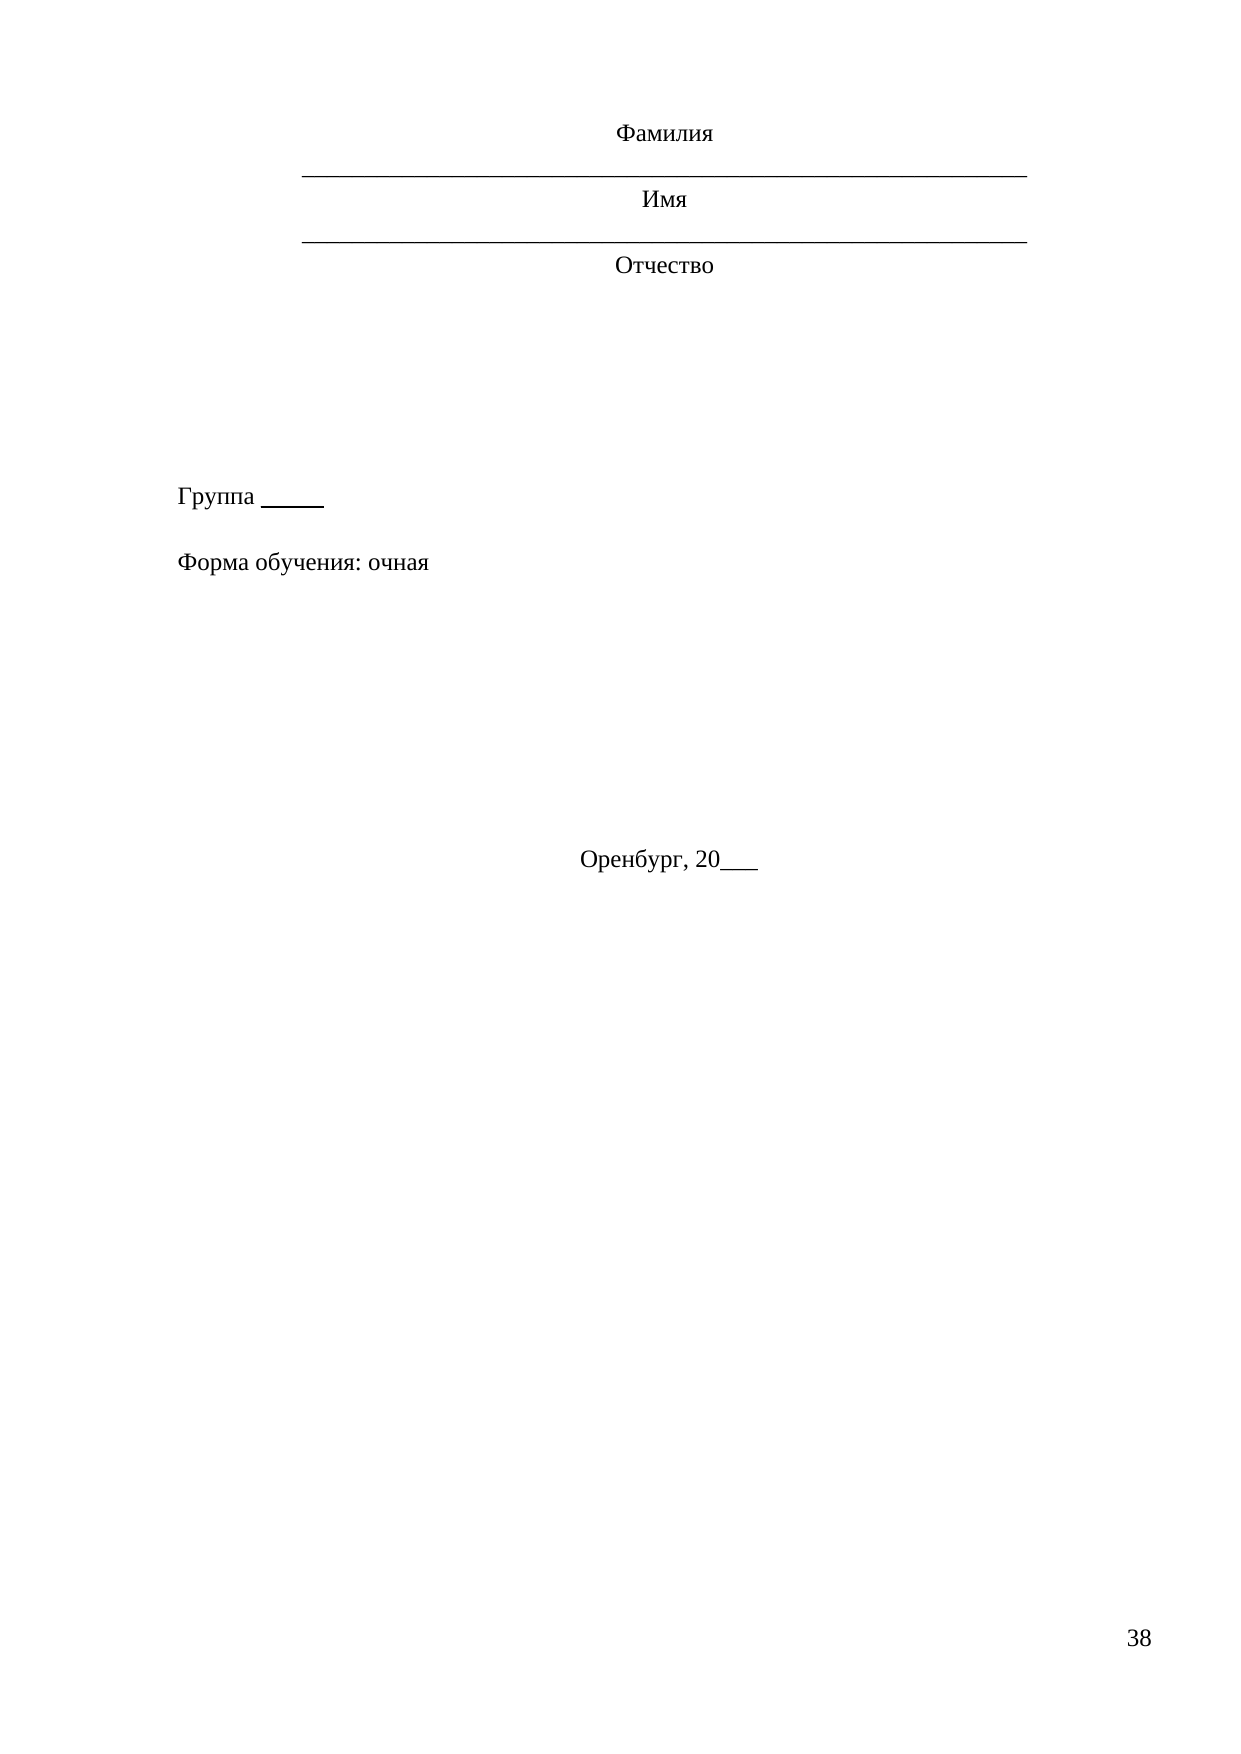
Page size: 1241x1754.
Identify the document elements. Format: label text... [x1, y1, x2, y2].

text Отчество [177, 250, 1152, 279]
text Форма обучения: очная [177, 547, 1152, 576]
text Оренбург, 20___ [177, 844, 1160, 873]
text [177, 217, 1152, 246]
text Фамилия [177, 118, 1152, 147]
text Группа _____ [177, 481, 1152, 510]
text Имя [177, 184, 1152, 213]
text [177, 151, 1152, 180]
